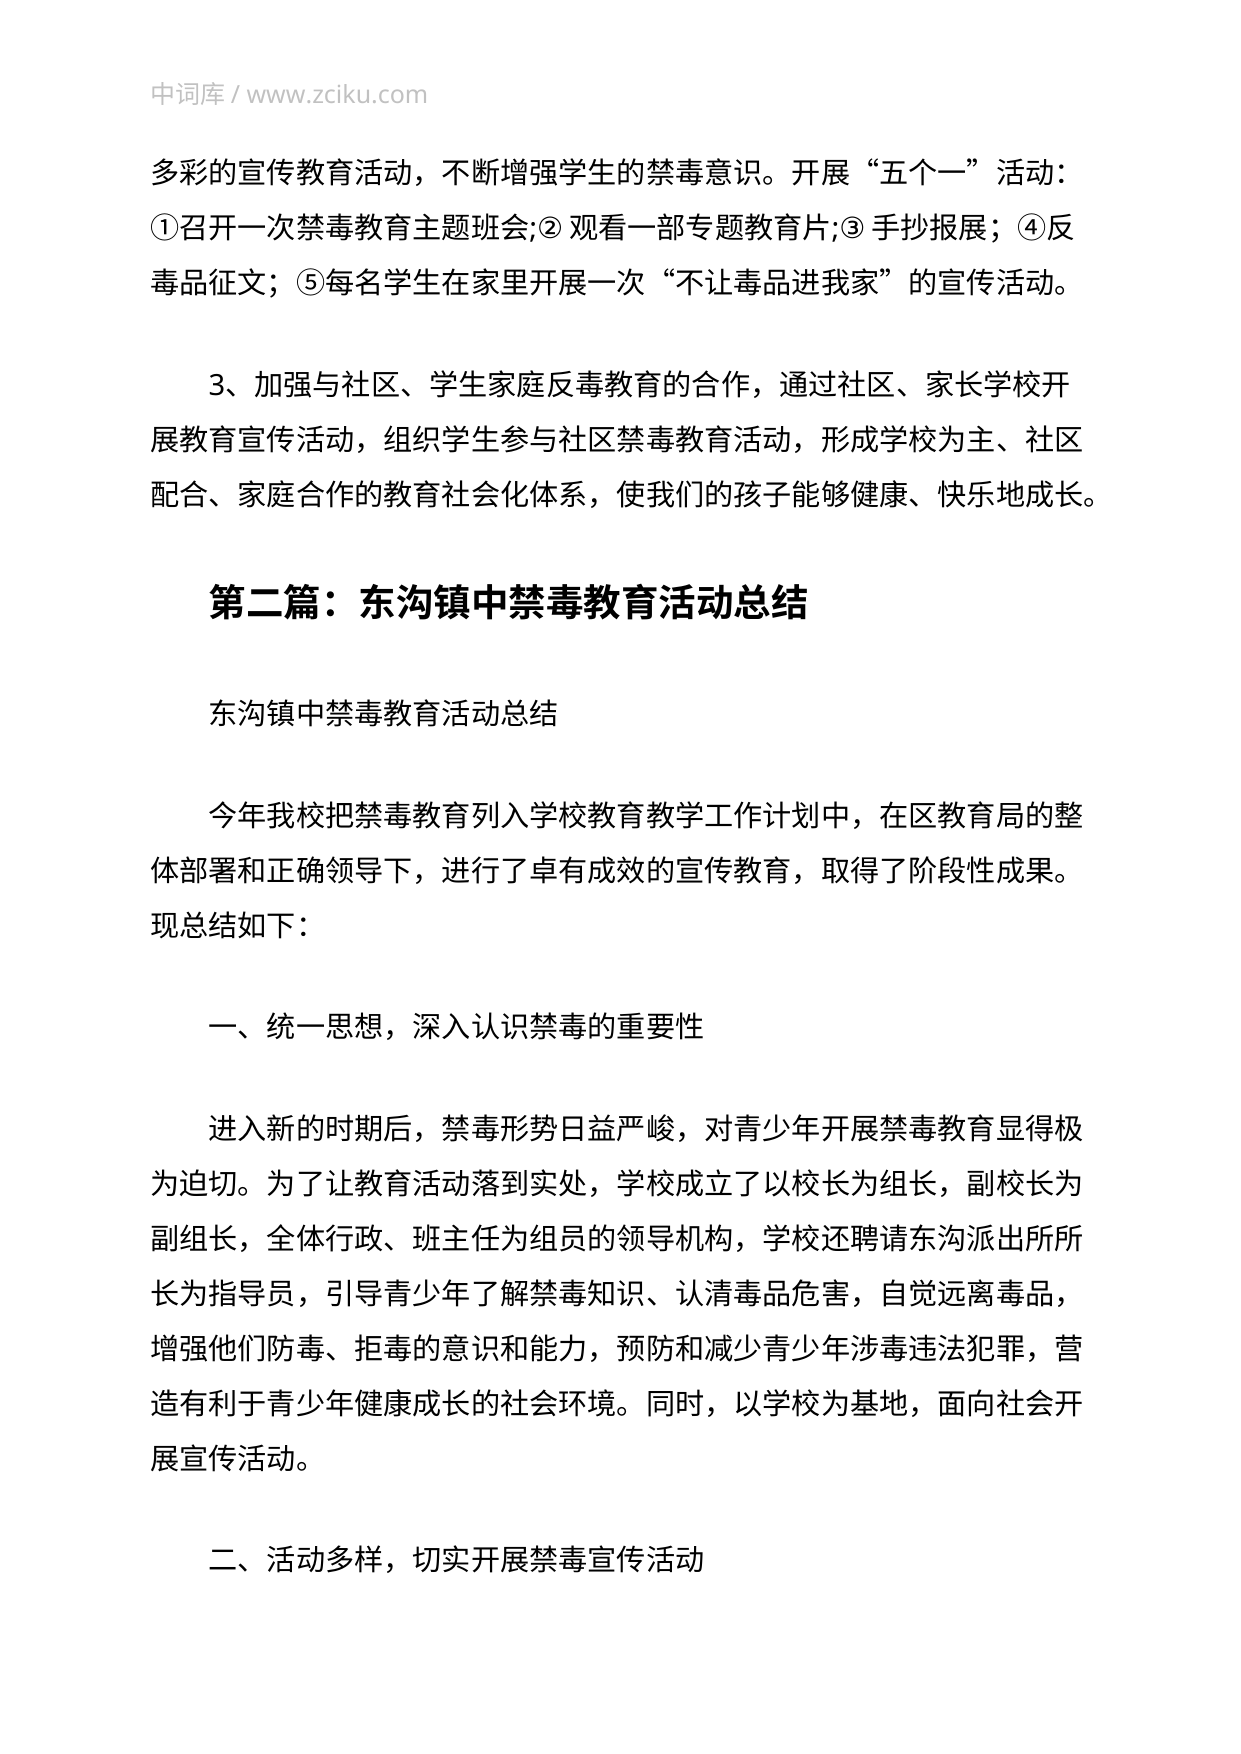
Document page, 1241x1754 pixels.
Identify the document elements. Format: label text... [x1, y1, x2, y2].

text 进入新的时期后，禁毒形势日益严峻，对青少年开展禁毒教育显得极为迫切。为了让教育活动落到实处，学校成立了以校长为组长，副校长为副组长，全体行政、班主任为组员的领导机构，学校还聘请东沟派出所所长为指导员，引导青少年了解禁毒知识、认清毒品危害，自觉远离毒品，增强他们防毒、拒毒的意识和能力，预防和减少青少年涉毒违法犯罪，营造有利于青少年健康成长的社会环境。同时，以学校为基地，面向社会开展宣传活动。 [150, 1106, 1090, 1477]
text 东沟镇中禁毒教育活动总结 [150, 691, 1090, 733]
text 3、加强与社区、学生家庭反毒教育的合作，通过社区、家长学校开展教育宣传活动，组织学生参与社区禁毒教育活动，形成学校为主、社区配合、家庭合作的教育社会化体系，使我们的孩子能够健康、快乐地成长。 [150, 362, 1090, 514]
text 二、活动多样，切实开展禁毒宣传活动 [150, 1537, 1090, 1579]
text 今年我校把禁毒教育列入学校教育教学工作计划中，在区教育局的整体部署和正确领导下，进行了卓有成效的宣传教育，取得了阶段性成果。现总结如下： [150, 792, 1090, 944]
text 一、统一思想，深入认识禁毒的重要性 [150, 1004, 1090, 1046]
text 第二篇：东沟镇中禁毒教育活动总结 [150, 573, 1090, 628]
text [150, 150, 1090, 302]
